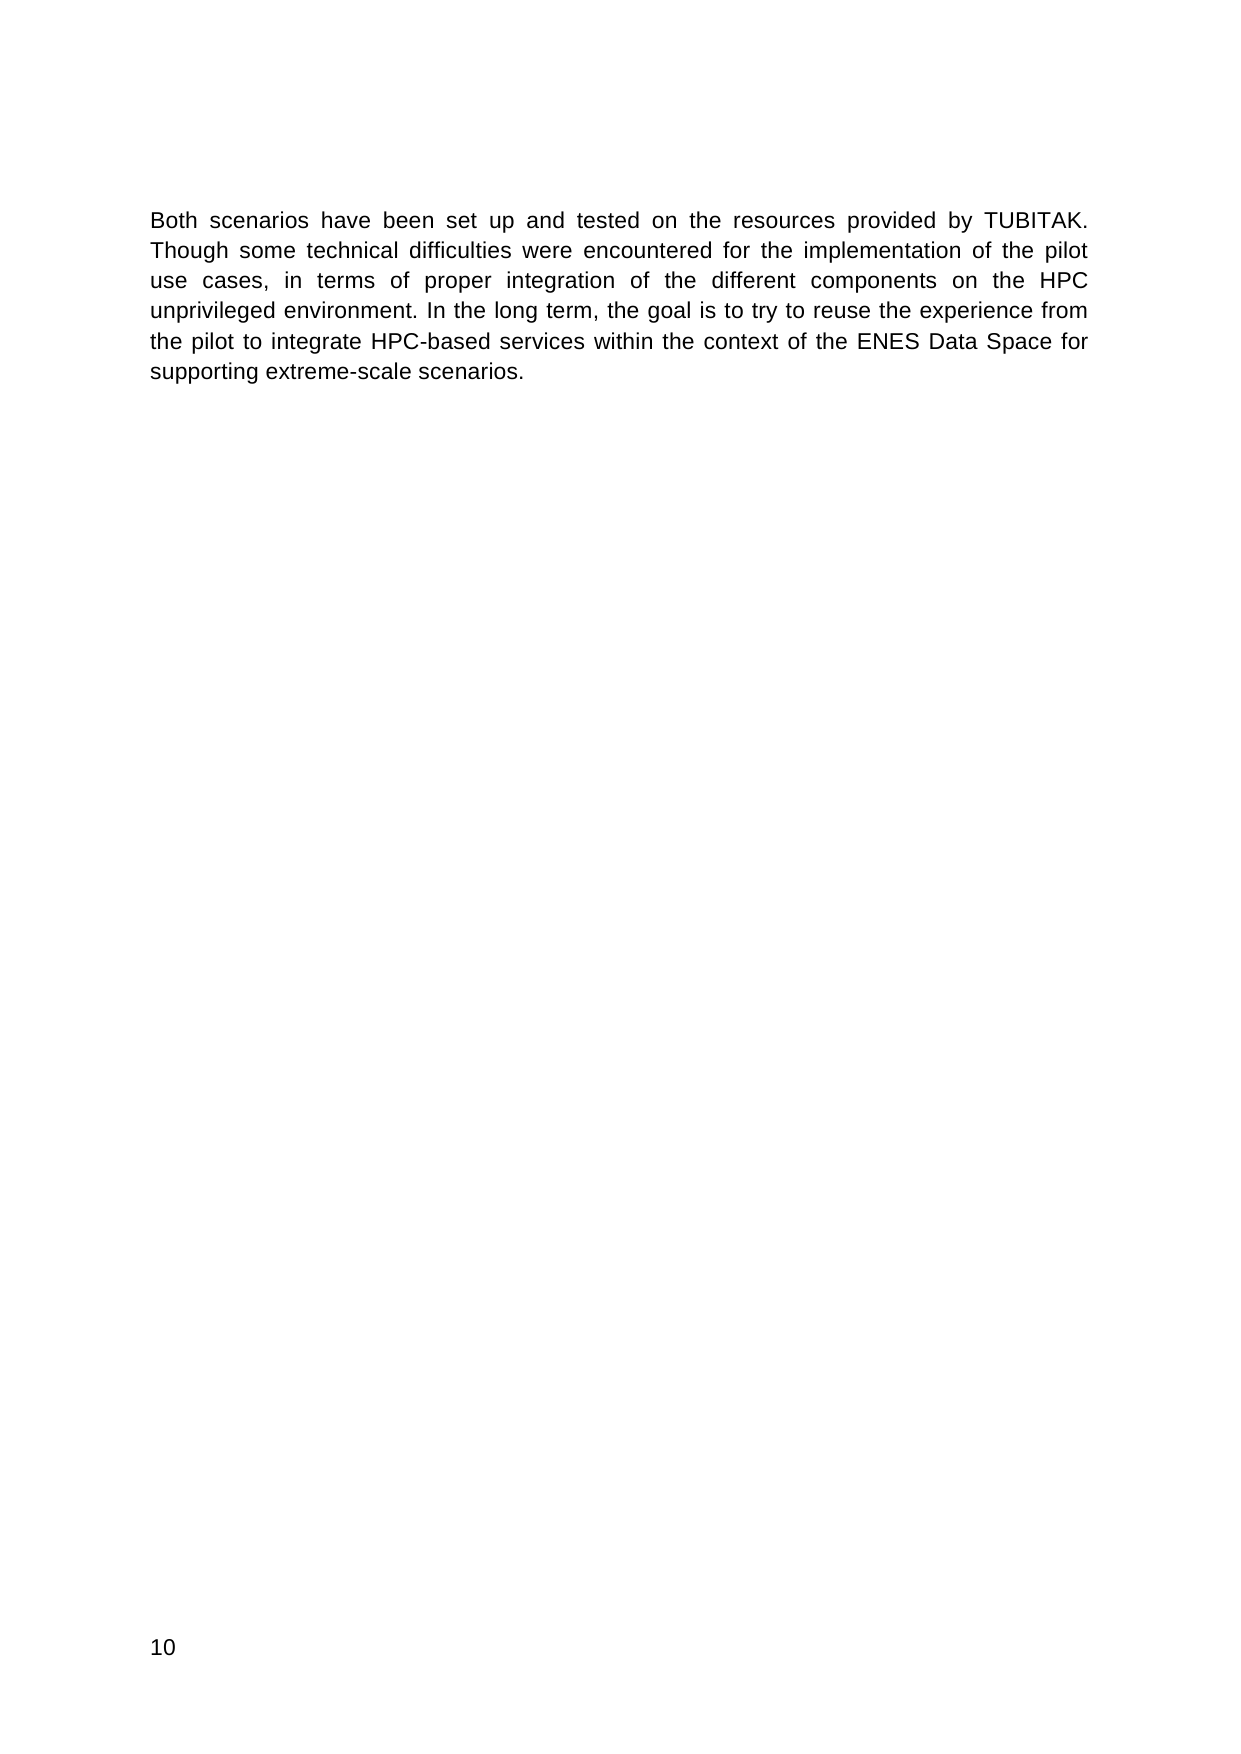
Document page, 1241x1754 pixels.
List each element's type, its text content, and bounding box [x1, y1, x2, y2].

text Both scenarios have been set up and tested on the resources provided by TUBITAK. Though some technical difficulties were encountered for the implementation of the pilot use cases, in terms of proper integration of the different components on the HPC unprivileged environment. In the long term, the goal is to try to reuse the experience from the pilot to integrate HPC-based services within the context of the ENES Data Space for supporting extreme-scale scenarios. [150, 207, 1090, 384]
